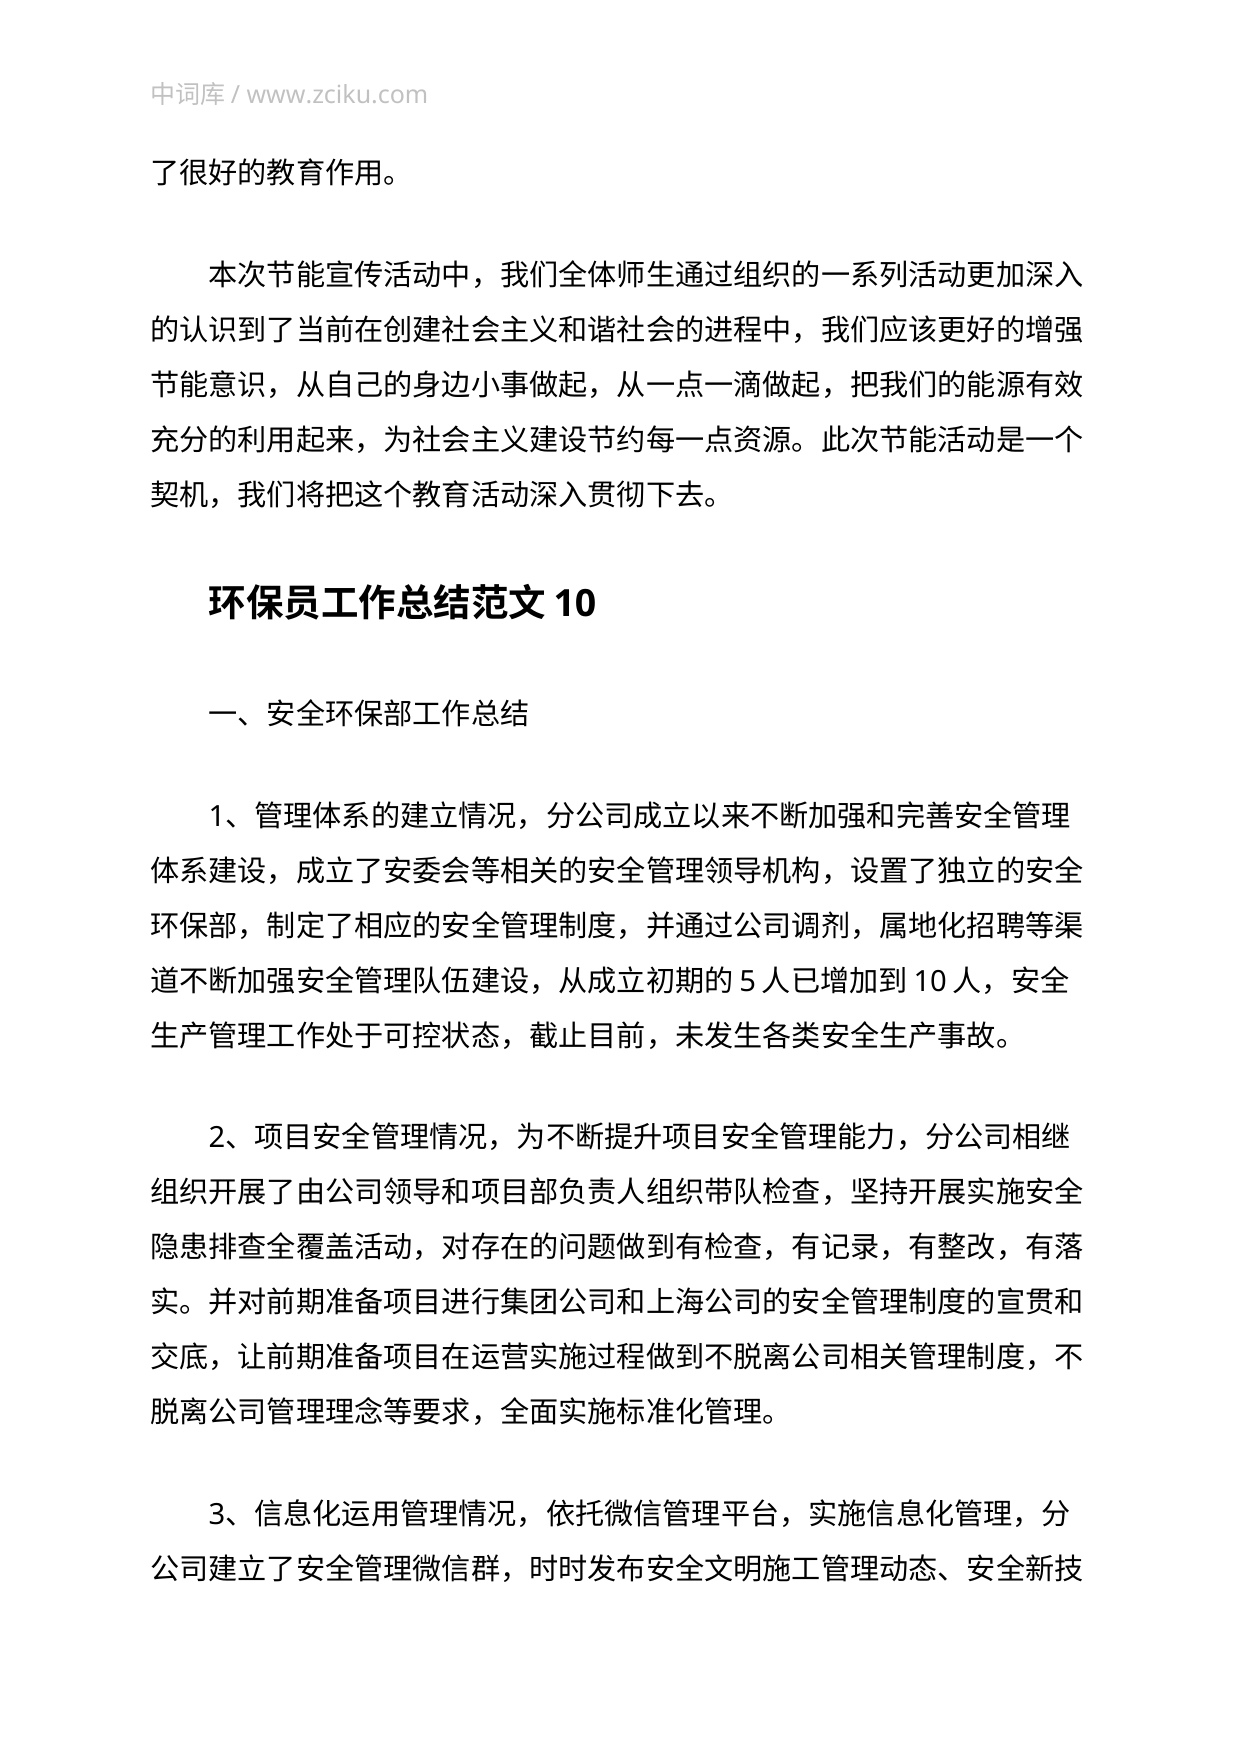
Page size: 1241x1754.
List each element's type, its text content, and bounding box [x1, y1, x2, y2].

text 一、安全环保部工作总结 [150, 691, 1090, 733]
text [150, 1490, 1090, 1588]
text 本次节能宣传活动中，我们全体师生通过组织的一系列活动更加深入的认识到了当前在创建社会主义和谐社会的进程中，我们应该更好的增强节能意识，从自己的身边小事做起，从一点一滴做起，把我们的能源有效充分的利用起来，为社会主义建设节约每一点资源。此次节能活动是一个契机，我们将把这个教育活动深入贯彻下去。 [150, 252, 1090, 514]
text 环保员工作总结范文10 [150, 573, 1090, 628]
text 1、管理体系的建立情况，分公司成立以来不断加强和完善安全管理体系建设，成立了安委会等相关的安全管理领导机构，设置了独立的安全环保部，制定了相应的安全管理制度，并通过公司调剂，属地化招聘等渠道不断加强安全管理队伍建设，从成立初期的5人已增加到10人，安全生产管理工作处于可控状态，截止目前，未发生各类安全生产事故。 [150, 792, 1090, 1054]
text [150, 150, 1090, 192]
text 2、项目安全管理情况，为不断提升项目安全管理能力，分公司相继组织开展了由公司领导和项目部负责人组织带队检查，坚持开展实施安全隐患排查全覆盖活动，对存在的问题做到有检查，有记录，有整改，有落实。并对前期准备项目进行集团公司和上海公司的安全管理制度的宣贯和交底，让前期准备项目在运营实施过程做到不脱离公司相关管理制度，不脱离公司管理理念等要求，全面实施标准化管理。 [150, 1114, 1090, 1431]
